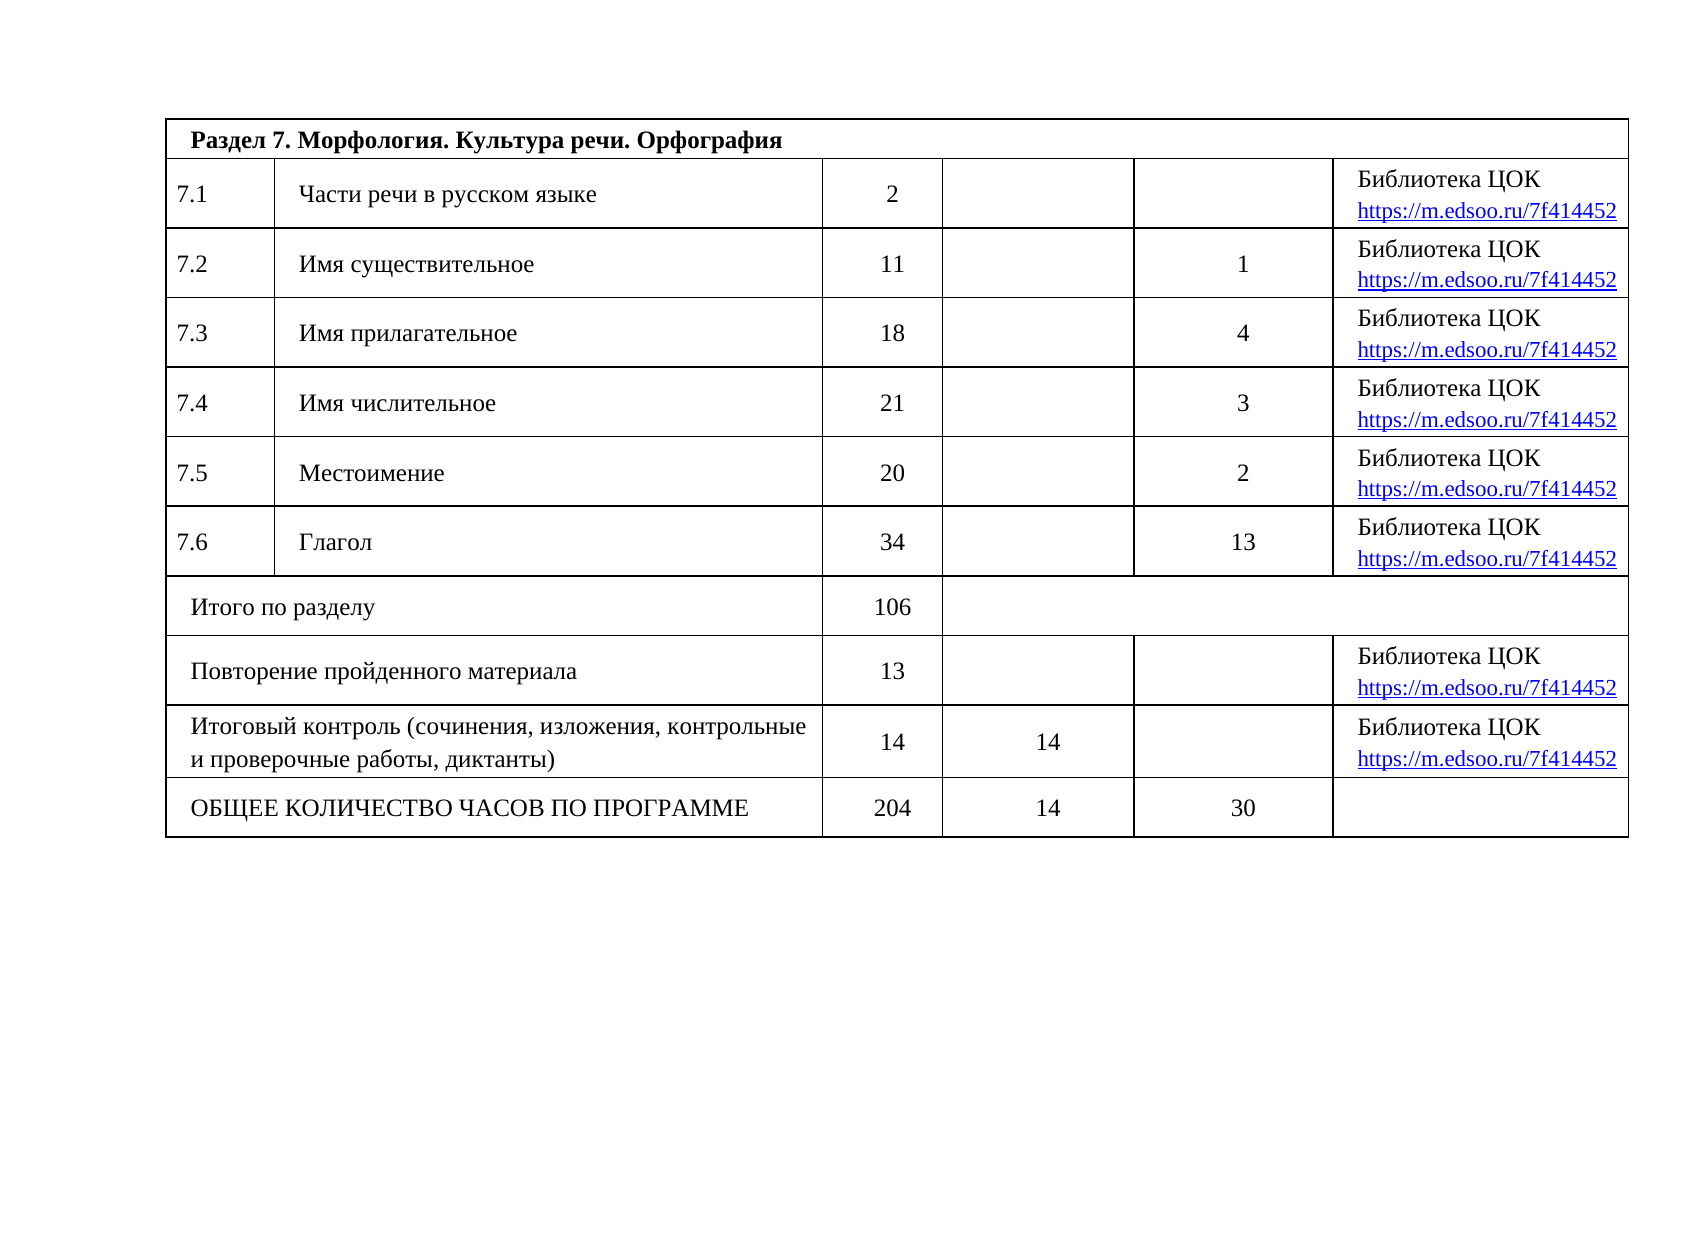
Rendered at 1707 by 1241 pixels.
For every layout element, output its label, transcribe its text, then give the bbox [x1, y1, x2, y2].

table_cell 7.6 [167, 507, 274, 575]
table_cell 14 [823, 706, 942, 776]
table_cell [943, 507, 1133, 575]
table_cell 2 [823, 159, 942, 227]
table_cell Библиотека ЦОК https://m.edsoo.ru/7f414452 [1334, 298, 1628, 366]
table_cell 106 [823, 577, 942, 634]
table_cell 11 [823, 229, 942, 297]
table_cell 7.1 [167, 159, 274, 227]
table_cell 4 [1135, 298, 1332, 366]
table_cell 7.5 [167, 437, 274, 505]
table_cell Части речи в русском языке [275, 159, 822, 227]
table_cell [1135, 636, 1332, 704]
table_cell 3 [1135, 368, 1332, 436]
table_cell Имя прилагательное [275, 298, 822, 366]
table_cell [1334, 159, 1628, 227]
table_cell 14 [943, 778, 1133, 836]
table_cell 18 [823, 298, 942, 366]
table_cell 20 [823, 437, 942, 505]
table_cell 14 [943, 706, 1133, 776]
table_cell Имя числительное [275, 368, 822, 436]
table_cell [943, 437, 1133, 505]
table_cell 2 [1135, 437, 1332, 505]
table_cell Библиотека ЦОК https://m.edsoo.ru/7f414452 [1334, 706, 1628, 776]
table_cell 30 [1135, 778, 1332, 836]
table_cell 34 [823, 507, 942, 575]
table_cell ОБЩЕЕ КОЛИЧЕСТВО ЧАСОВ ПО ПРОГРАММЕ [167, 778, 822, 836]
table_cell Библиотека ЦОК https://m.edsoo.ru/7f414452 [1334, 507, 1628, 575]
table_cell Повторение пройденного материала [167, 636, 822, 704]
table_cell Раздел 7. Морфология. Культура речи. Орфография [167, 120, 1628, 157]
table_cell 13 [1135, 507, 1332, 575]
table_cell Имя существительное [275, 229, 822, 297]
table_cell [943, 229, 1133, 297]
table_cell 1 [1135, 229, 1332, 297]
table_cell Библиотека ЦОК https://m.edsoo.ru/7f414452 [1334, 437, 1628, 505]
table_cell 7.4 [167, 368, 274, 436]
table_cell [943, 636, 1133, 704]
table_cell 21 [823, 368, 942, 436]
table_cell Местоимение [275, 437, 822, 505]
table_cell [943, 577, 1628, 634]
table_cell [1334, 229, 1628, 297]
table_cell [1334, 778, 1628, 836]
table_cell [1135, 706, 1332, 776]
table_cell 7.3 [167, 298, 274, 366]
table_cell Библиотека ЦОК https://m.edsoo.ru/7f414452 [1334, 368, 1628, 436]
table_cell Глагол [275, 507, 822, 575]
table_cell Библиотека ЦОК https://m.edsoo.ru/7f414452 [1334, 636, 1628, 704]
table_cell [1135, 159, 1332, 227]
table_cell [943, 298, 1133, 366]
table_cell [943, 159, 1133, 227]
table_cell 13 [823, 636, 942, 704]
table_cell [943, 368, 1133, 436]
table_cell 204 [823, 778, 942, 836]
table_cell 7.2 [167, 229, 274, 297]
table_cell Итого по разделу [167, 577, 822, 634]
table_cell Итоговый контроль (сочинения, изложения, контрольные и проверочные работы, диктанты) [167, 706, 822, 776]
